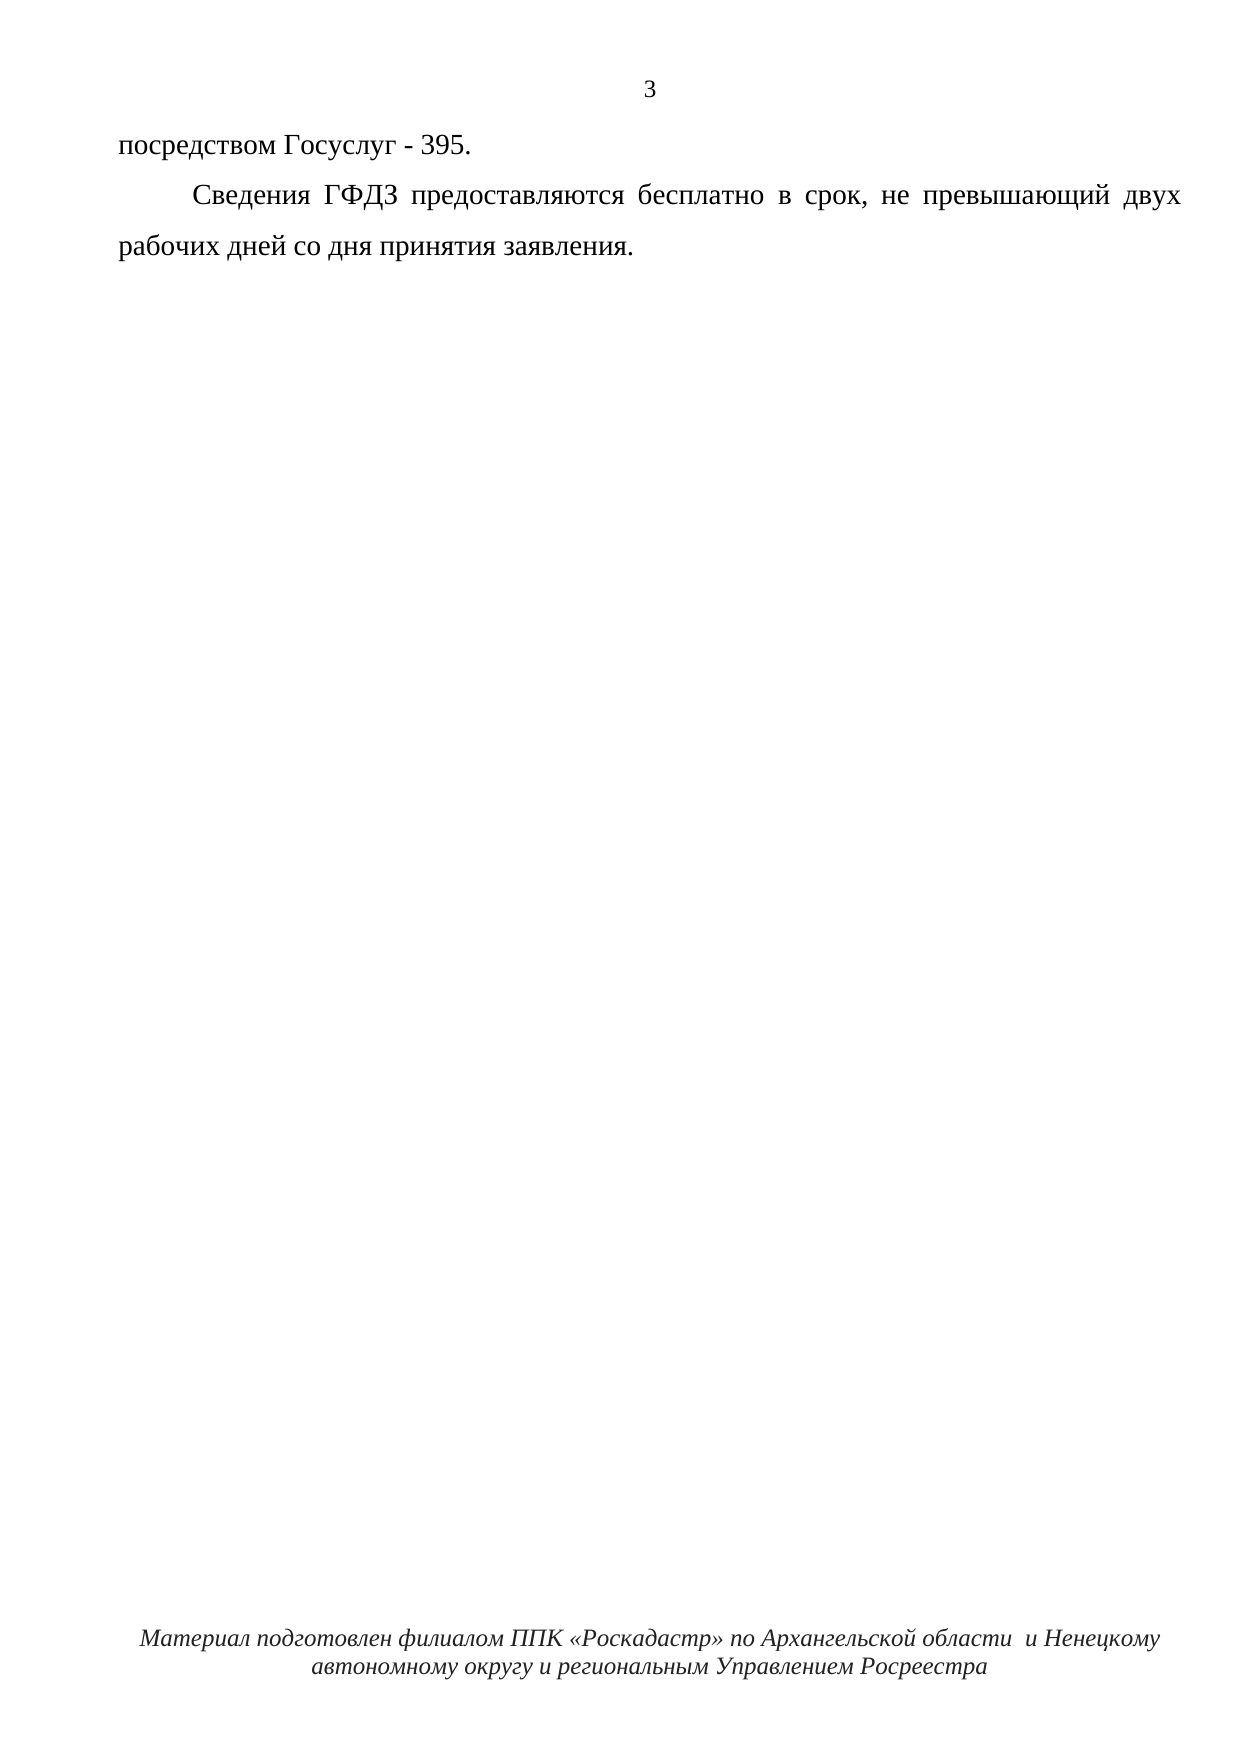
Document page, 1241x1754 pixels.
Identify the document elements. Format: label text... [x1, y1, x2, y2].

text Сведения ГФДЗ предоставляются бесплатно в срок, не превышающий двух рабочих дней со дня принятия заявления. [118, 177, 1181, 261]
